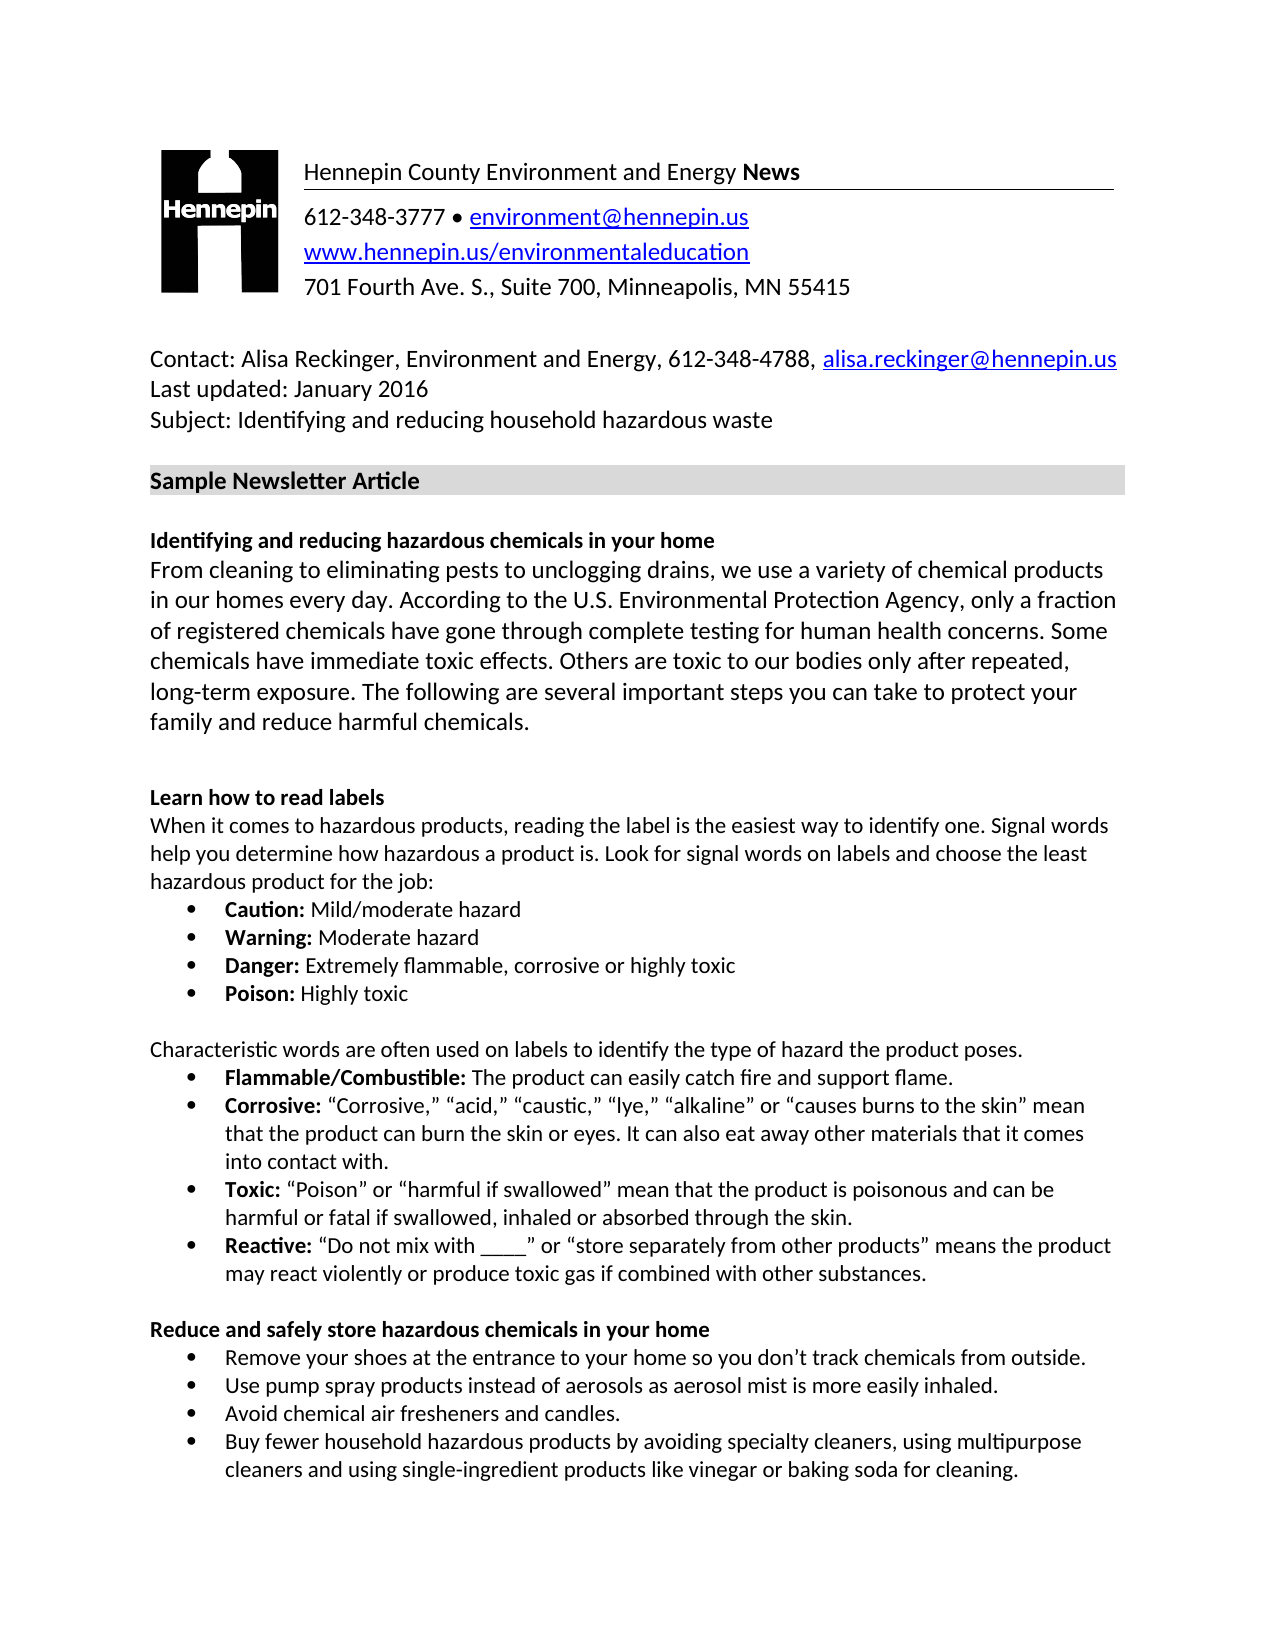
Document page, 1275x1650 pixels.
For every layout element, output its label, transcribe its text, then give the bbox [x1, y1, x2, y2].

text From cleaning to eliminating pests to unclogging drains, we use a variety of chemical products in our homes every day. According to the U.S. Environmental Protection Agency, only a fraction of registered chemicals have gone through complete testing for human health concerns. Some chemicals have immediate toxic effects. Others are toxic to our bodies only after repeated, long-term exposure. The following are several important steps you can take to protect your family and reduce harmful chemicals. [150, 554, 1125, 737]
list Avoid chemical air fresheners and candles. [187, 1399, 1125, 1427]
list Caution: Mild/moderate hazard [187, 895, 1125, 923]
text Last updated: January 2016 [150, 373, 1125, 404]
picture [161, 150, 279, 293]
list Danger: Extremely flammable, corrosive or highly toxic [187, 951, 1125, 979]
text Subject: Identifying and reducing household hazardous waste [150, 404, 1125, 434]
list Flammable/Combustible: The product can easily catch fire and support flame. [187, 1063, 1125, 1091]
table_header Hennepin County Environment and Energy News 612-348-3777 • environment@hennepin.us www.hennepin.us/environmentaleducation 701 Fourth Ave. S., Suite 700, Minneapolis, MN 55415 [292, 150, 1125, 312]
text Sample Newsletter Article [150, 465, 1125, 495]
text Contact: Alisa Reckinger, Environment and Energy, 612-348-4788, alisa.reckinger@hennepin.us [150, 343, 1125, 373]
list Poison: Highly toxic [187, 979, 1125, 1007]
list Buy fewer household hazardous products by avoiding specialty cleaners, using multipurpose cleaners and using single-ingredient products like vinegar or baking soda for cleaning. [187, 1427, 1125, 1483]
list Remove your shoes at the entrance to your home so you don’t track chemicals from outside. [187, 1343, 1125, 1371]
list Toxic: “Poison” or “harmful if swallowed” mean that the product is poisonous and can be harmful or fatal if swallowed, inhaled or absorbed through the skin. [187, 1175, 1125, 1231]
list Reactive: “Do not mix with ____” or “store separately from other products” means the product may react violently or produce toxic gas if combined with other substances. [187, 1231, 1125, 1287]
text Learn how to read labels [150, 783, 1125, 811]
list Corrosive: “Corrosive,” “acid,” “caustic,” “lye,” “alkaline” or “causes burns to the skin” mean that the product can burn the skin or eyes. It can also eat away other materials that it comes into contact with. [187, 1091, 1125, 1175]
text Reduce and safely store hazardous chemicals in your home [150, 1315, 1125, 1343]
text Characteristic words are often used on labels to identify the type of hazard the product poses. [150, 1035, 1125, 1063]
list Warning: Moderate hazard [187, 923, 1125, 951]
table_header [150, 150, 292, 312]
text Identifying and reducing hazardous chemicals in your home [150, 526, 1125, 554]
text When it comes to hazardous products, reading the label is the easiest way to identify one. Signal words help you determine how hazardous a product is. Look for signal words on labels and choose the least hazardous product for the job: [150, 811, 1125, 895]
list Use pump spray products instead of aerosols as aerosol mist is more easily inhaled. [187, 1371, 1125, 1399]
